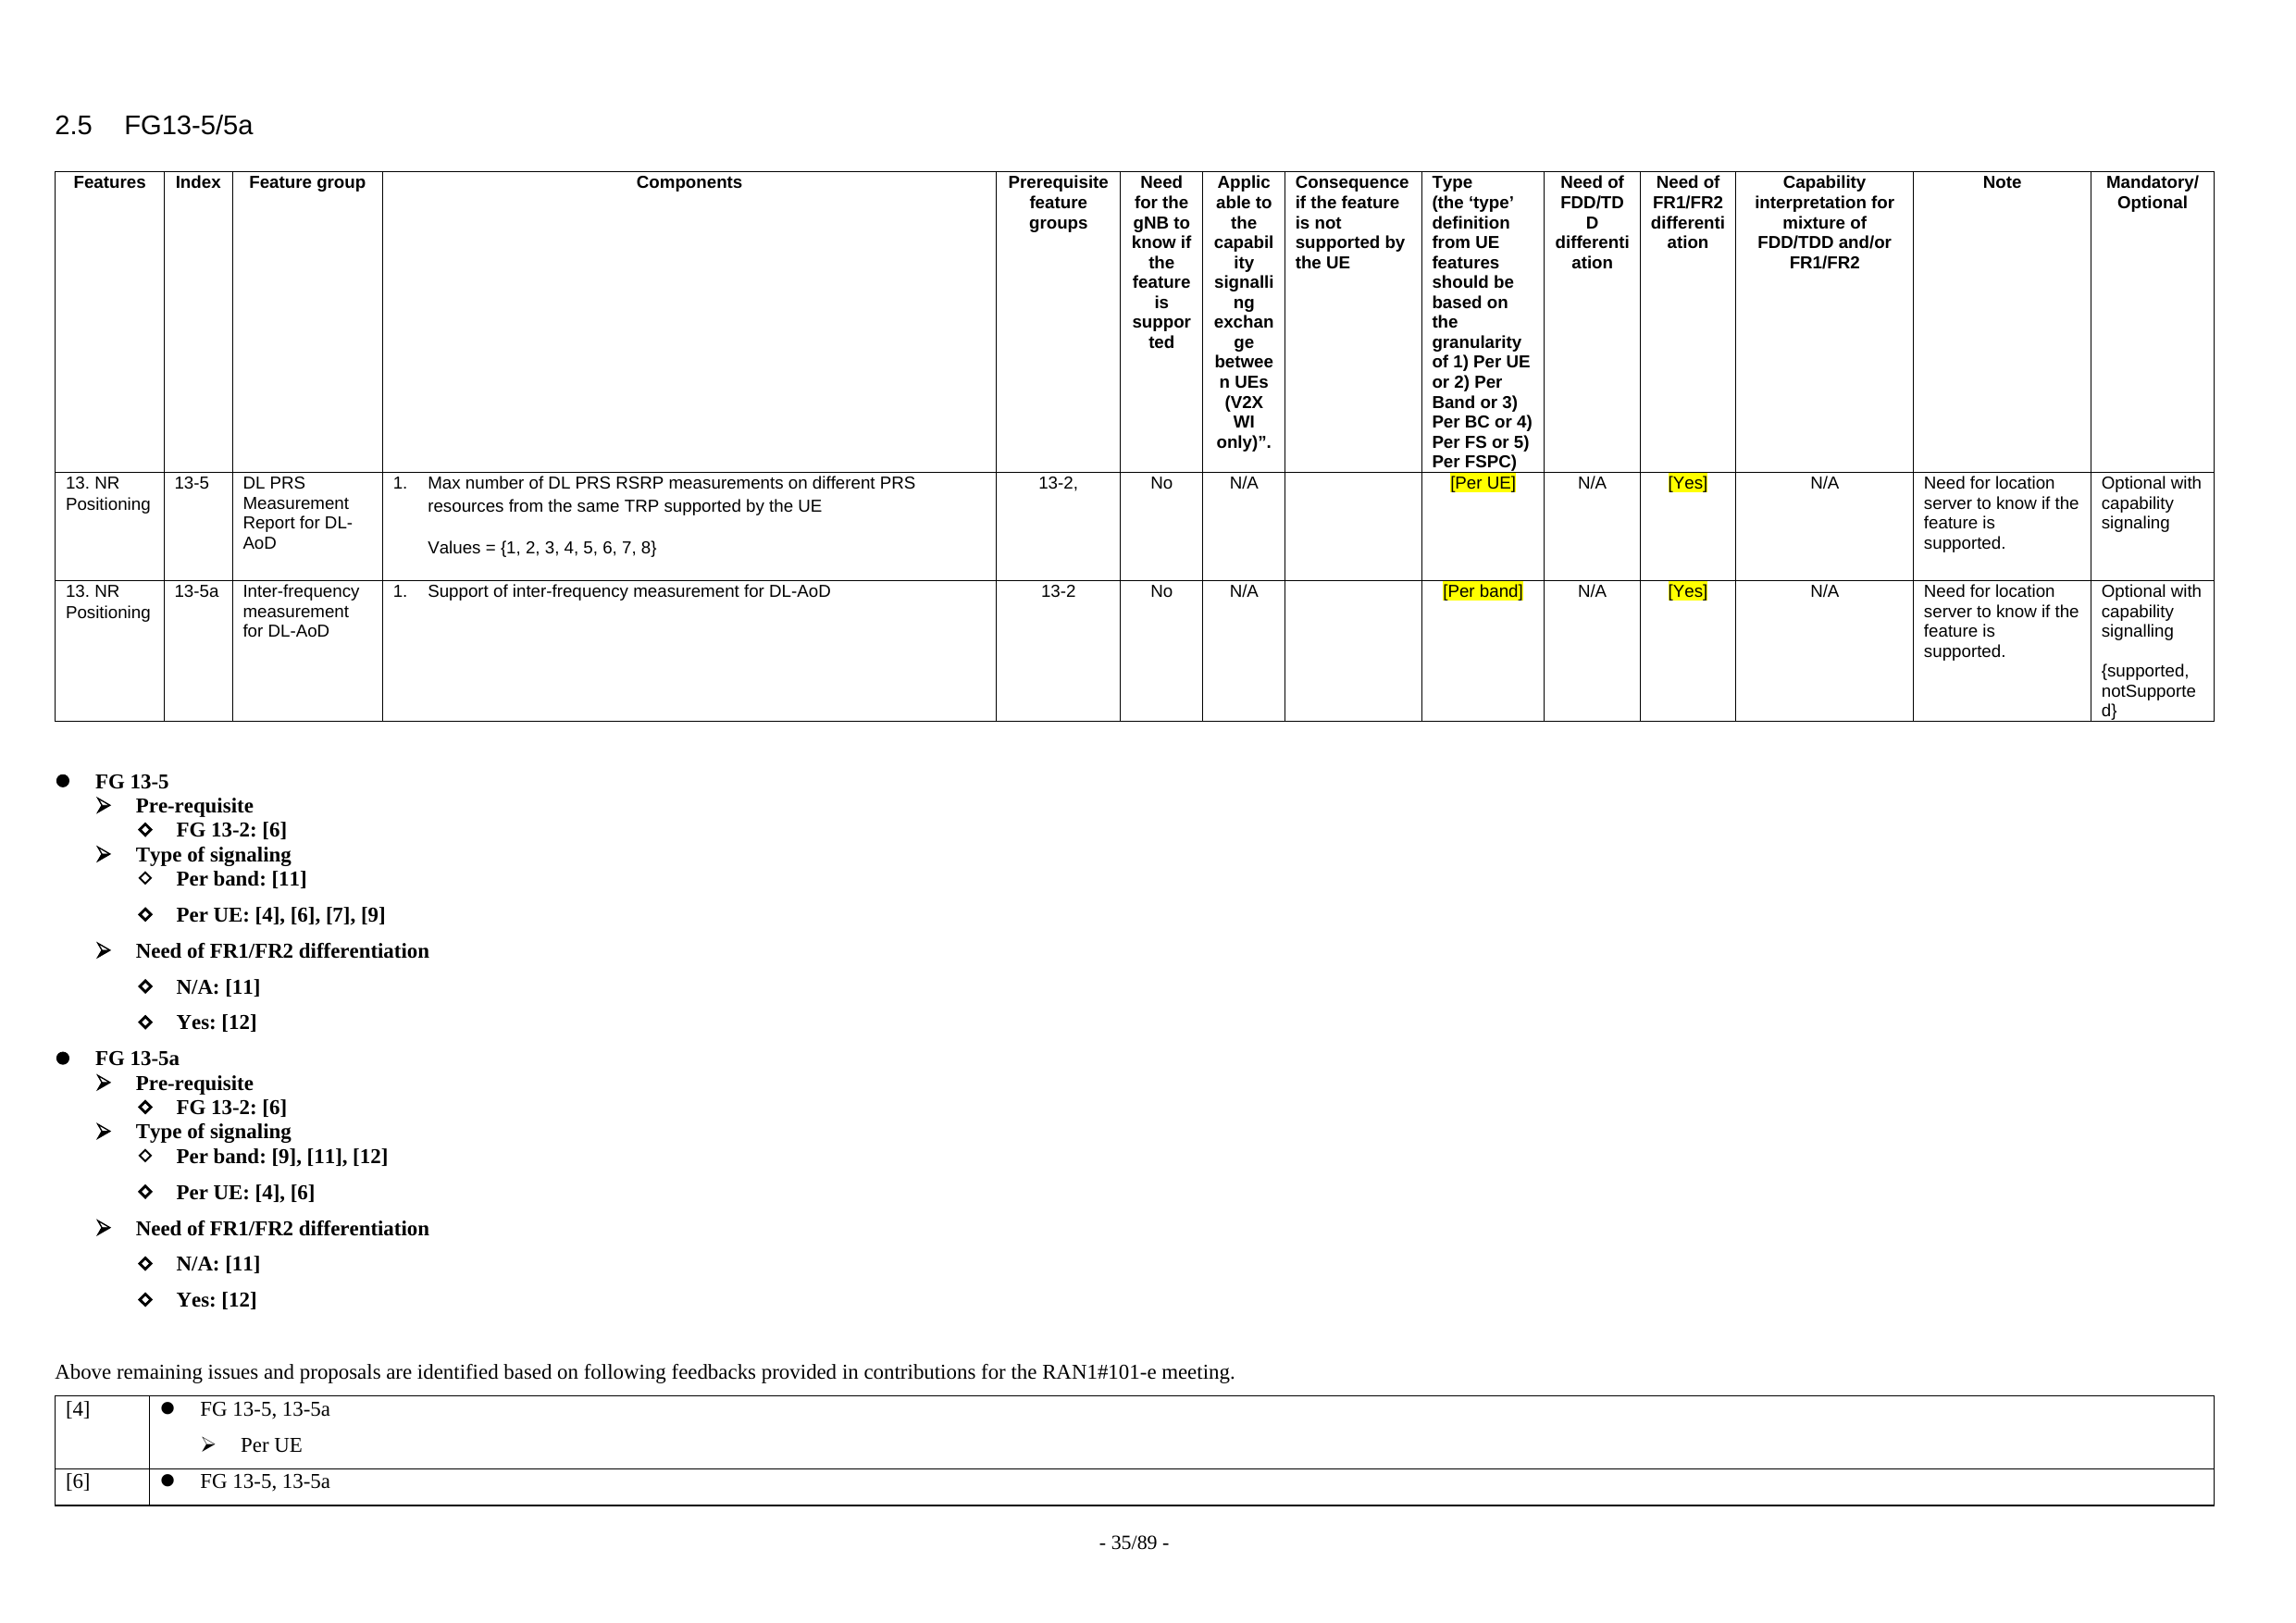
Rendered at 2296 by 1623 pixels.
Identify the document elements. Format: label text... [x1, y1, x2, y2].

table_cell 13-5 [165, 473, 232, 580]
list N/A: [11] [136, 1251, 2214, 1276]
table_header Need of FR1/FR2 differentiation [1641, 172, 1735, 472]
table_header Capability interpretation for mixture of FDD/TDD and/or FR1/FR2 [1736, 172, 1913, 472]
list Need of FR1/FR2 differentiation [95, 938, 2214, 962]
list Type of signaling [95, 842, 2214, 866]
table_cell 13-2 [997, 581, 1120, 721]
table_cell N/A [1736, 473, 1913, 580]
table_cell 13-2, [997, 473, 1120, 580]
table_cell [6] [56, 1469, 149, 1505]
list N/A: [11] [136, 974, 2214, 998]
table_cell [1285, 581, 1421, 721]
subtitle 2.5 FG13-5/5a [55, 109, 2214, 141]
list FG 13-5 [55, 769, 2214, 793]
table_cell No [1121, 473, 1202, 580]
table_cell Support of inter-frequency measurement for DL-AoD [383, 581, 996, 721]
table_header [4] [56, 1396, 149, 1468]
list Per UE: [4], [6] [136, 1180, 2214, 1204]
table_cell Need for location server to know if the feature is supported. [1914, 581, 2091, 721]
table_header Prerequisite feature groups [997, 172, 1120, 472]
list Pre-requisite [95, 793, 2214, 817]
table_header Consequence if the feature is not supported by the UE [1285, 172, 1421, 472]
table_cell N/A [1736, 581, 1913, 721]
list Per band: [9], [11], [12] [136, 1144, 2214, 1168]
table_cell 13-5a [165, 581, 232, 721]
table_header Index [165, 172, 232, 472]
table_header Components [383, 172, 996, 472]
table_header Mandatory/Optional [2091, 172, 2214, 472]
table_cell [Per band] [1422, 581, 1544, 721]
list Yes: [12] [136, 1010, 2214, 1035]
table_cell DL PRS Measurement Report for DL-AoD [233, 473, 382, 580]
list Per band: [11] [136, 866, 2214, 890]
list Per UE: [4], [6], [7], [9] [136, 902, 2214, 926]
table_cell [Per UE] [1422, 473, 1544, 580]
text Above remaining issues and proposals are identified based on following feedbacks provided in contributions for the RAN1#101-e meeting. [55, 1359, 2214, 1383]
list FG 13-5a [55, 1046, 2214, 1071]
table_cell N/A [1545, 473, 1640, 580]
table_cell Inter-frequency measurement for DL-AoD [233, 581, 382, 721]
list FG 13-2: [6] [136, 1095, 2214, 1119]
list Type of signaling [95, 1119, 2214, 1144]
table_cell Need for location server to know if the feature is supported. [1914, 473, 2091, 580]
table_cell [1285, 473, 1421, 580]
list Need of FR1/FR2 differentiation [95, 1215, 2214, 1240]
list Yes: [12] [136, 1287, 2214, 1312]
table_header Type (the ‘type’ definition from UE features should be based on the granularity of 1) Per UE or 2) Per Band or 3) Per BC or 4) Per FS or 5) Per FSPC) [1422, 172, 1544, 472]
table_cell [Yes] [1641, 581, 1735, 721]
list Pre-requisite [95, 1071, 2214, 1095]
table_header Feature group [233, 172, 382, 472]
table_header Note [1914, 172, 2091, 472]
list FG 13-2: [6] [136, 817, 2214, 842]
table_cell 13. NR Positioning [56, 581, 164, 721]
table_cell N/A [1545, 581, 1640, 721]
table_cell Optional with capability signalling {supported, notSupported} [2091, 581, 2214, 721]
table_cell N/A [1203, 581, 1285, 721]
table_cell [Yes] [1641, 473, 1735, 580]
table_header Need of FDD/TDD differentiation [1545, 172, 1640, 472]
table_cell 13. NR Positioning [56, 473, 164, 580]
table_header Applicable to the capability signalling exchange between UEs (V2X WI only)”. [1203, 172, 1285, 472]
table_cell Max number of DL PRS RSRP measurements on different PRS resources from the same TRP supported by the UE Values = {1, 2, 3, 4, 5, 6, 7, 8} [383, 473, 996, 580]
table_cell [150, 1469, 2214, 1505]
table_header FG 13-5, 13-5a Per UE [150, 1396, 2214, 1468]
table_cell Optional with capability signaling [2091, 473, 2214, 580]
table_header Features [56, 172, 164, 472]
table_cell N/A [1203, 473, 1285, 580]
table_header Need for the gNB to know if the feature is supported [1121, 172, 1202, 472]
table_cell No [1121, 581, 1202, 721]
